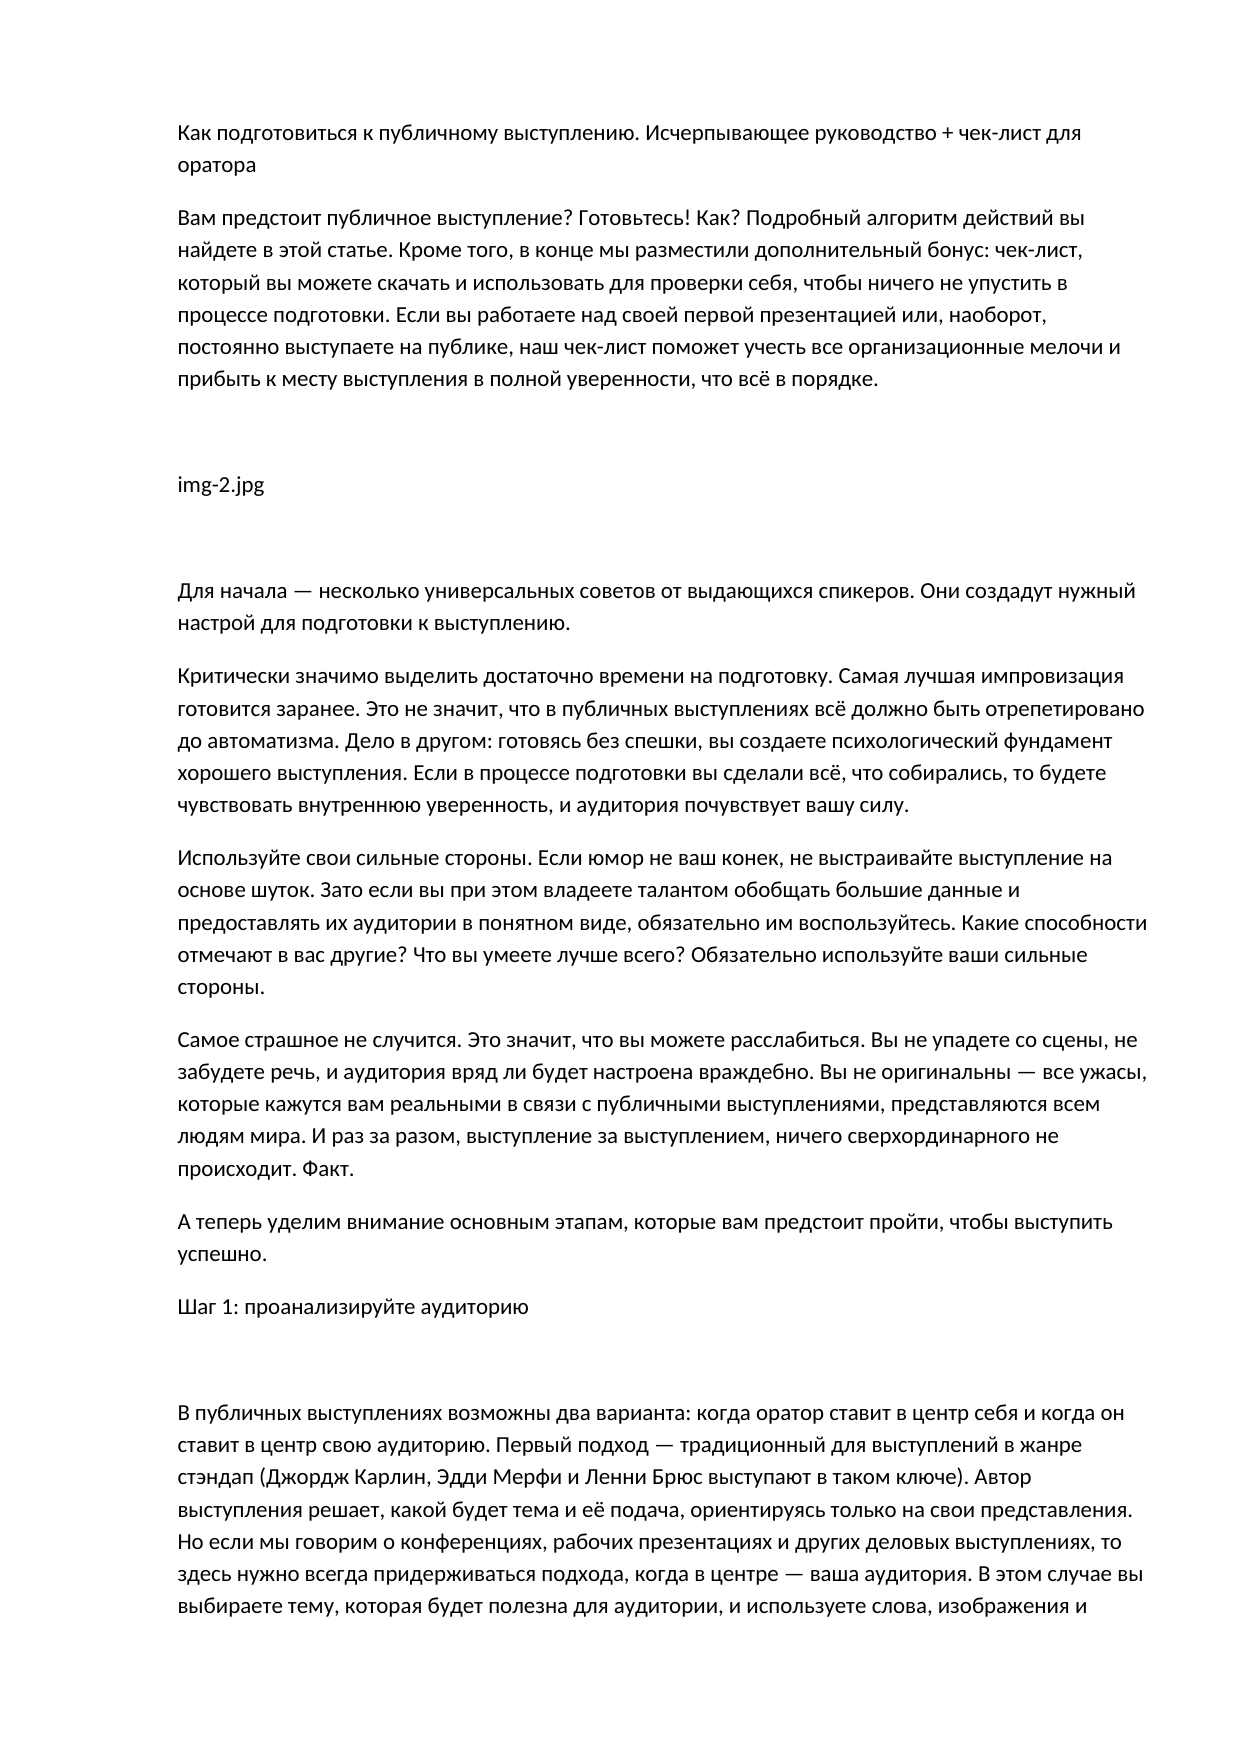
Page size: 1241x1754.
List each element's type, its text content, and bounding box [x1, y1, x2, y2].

text img-2.jpg [177, 470, 1152, 498]
text Для начала — несколько универсальных советов от выдающихся спикеров. Они создадут нужный настрой для подготовки к выступлению. [177, 576, 1152, 637]
text А теперь уделим внимание основным этапам, которые вам предстоит пройти, чтобы выступить успешно. [177, 1207, 1152, 1267]
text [177, 1398, 1152, 1619]
text Самое страшное не случится. Это значит, что вы можете расслабиться. Вы не упадете со сцены, не забудете речь, и аудитория вряд ли будет настроена враждебно. Вы не оригинальны — все ужасы, которые кажутся вам реальными в связи с публичными выступлениями, представляются всем людям мира. И раз за разом, выступление за выступлением, ничего сверхординарного не происходит. Факт. [177, 1025, 1152, 1182]
text Шаг 1: проанализируйте аудиторию [177, 1292, 1152, 1320]
text Критически значимо выделить достаточно времени на подготовку. Самая лучшая импровизация готовится заранее. Это не значит, что в публичных выступлениях всё должно быть отрепетировано до автоматизма. Дело в другом: готовясь без спешки, вы создаете психологический фундамент хорошего выступления. Если в процессе подготовки вы сделали всё, что собирались, то будете чувствовать внутреннюю уверенность, и аудитория почувствует вашу силу. [177, 662, 1152, 818]
text Используйте свои сильные стороны. Если юмор не ваш конек, не выстраивайте выступление на основе шуток. Зато если вы при этом владеете талантом обобщать большие данные и предоставлять их аудитории в понятном виде, обязательно им воспользуйтесь. Какие способности отмечают в вас другие? Что вы умеете лучше всего? Обязательно используйте ваши сильные стороны. [177, 843, 1152, 1000]
text Вам предстоит публичное выступление? Готовьтесь! Как? Подробный алгоритм действий вы найдете в этой статье. Кроме того, в конце мы разместили дополнительный бонус: чек-лист, который вы можете скачать и использовать для проверки себя, чтобы ничего не упустить в процессе подготовки. Если вы работаете над своей первой презентацией или, наоборот, постоянно выступаете на публике, наш чек-лист поможет учесть все организационные мелочи и прибыть к месту выступления в полной уверенности, что всё в порядке. [177, 203, 1152, 392]
text Как подготовиться к публичному выступлению. Исчерпывающее руководство + чек-лист для оратора [177, 118, 1152, 178]
